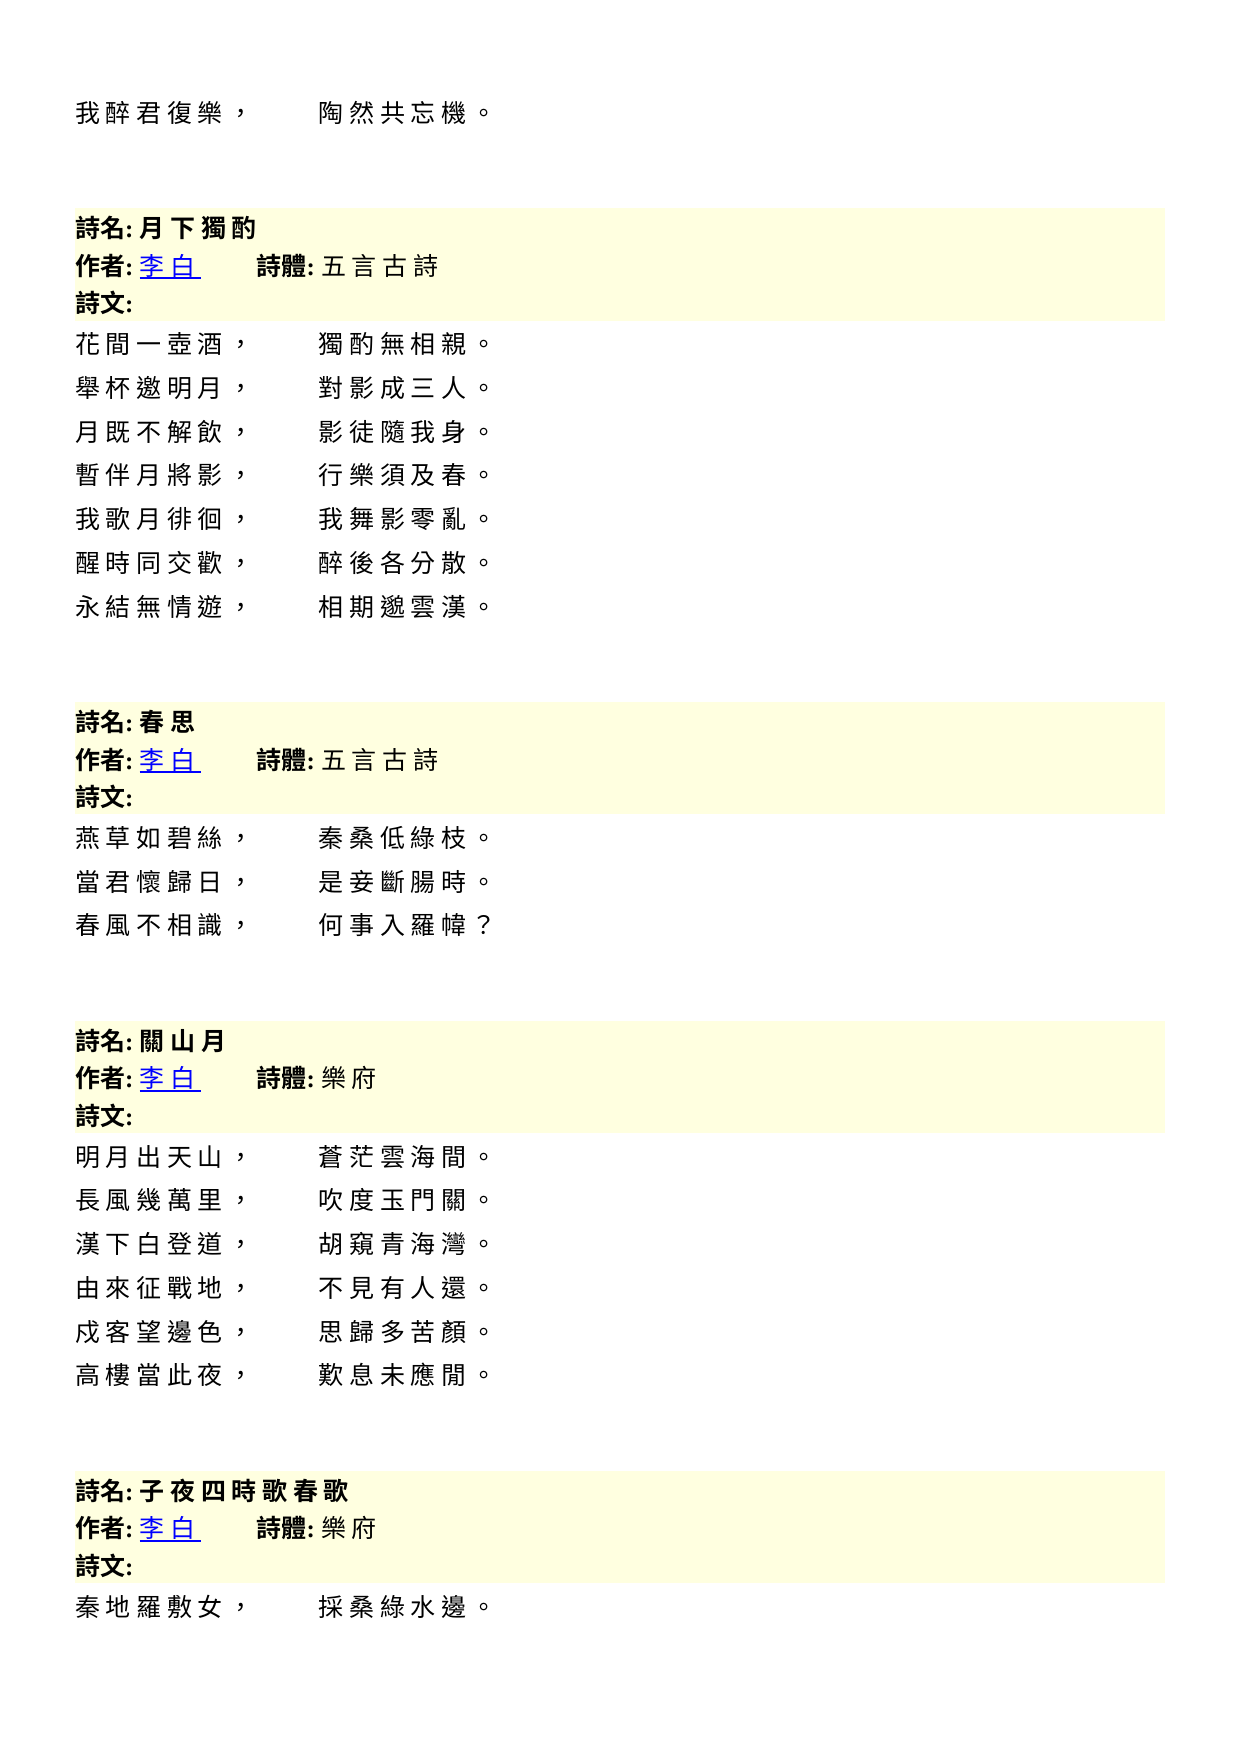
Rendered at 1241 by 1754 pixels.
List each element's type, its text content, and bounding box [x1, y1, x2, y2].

table_cell 舉 杯 邀 明 月 ， [72, 365, 291, 408]
table_cell 春 風 不 相 識 ， [72, 902, 291, 946]
text 詩名: 關 山 月 作者: 李 白 詩體: 樂 府 詩文: [75, 1021, 1165, 1133]
table_cell 醉 後 各 分 散 。 [291, 540, 534, 583]
table_header 秦 桑 低 綠 枝 。 [291, 815, 534, 858]
table_cell 影 徒 隨 我 身 。 [291, 408, 534, 452]
table_cell 胡 窺 青 海 灣 。 [291, 1221, 534, 1264]
table_cell 行 樂 須 及 春 。 [291, 452, 534, 496]
table_cell 思 歸 多 苦 顏 。 [291, 1308, 534, 1352]
table_header 燕 草 如 碧 絲 ， [72, 815, 291, 858]
table_header 花 間 一 壺 酒 ， [72, 321, 291, 364]
table_header 秦 地 羅 敷 女 ， [72, 1583, 291, 1627]
table_cell 戍 客 望 邊 色 ， [72, 1308, 291, 1352]
table_cell 高 樓 當 此 夜 ， [72, 1352, 291, 1396]
table_cell 當 君 懷 歸 日 ， [72, 858, 291, 902]
table_cell 相 期 邈 雲 漢 。 [291, 583, 534, 627]
table_cell 永 結 無 情 遊 ， [72, 583, 291, 627]
table_cell 何 事 入 羅 幃 ？ [291, 902, 534, 946]
table_cell 我 歌 月 徘 徊 ， [72, 496, 291, 539]
table_cell 長 風 幾 萬 里 ， [72, 1177, 291, 1221]
table_cell 由 來 征 戰 地 ， [72, 1265, 291, 1308]
table_cell 漢 下 白 登 道 ， [72, 1221, 291, 1264]
table_cell 歎 息 未 應 閒 。 [291, 1352, 534, 1396]
text 詩名: 春 思 作者: 李 白 詩體: 五 言 古 詩 詩文: [75, 702, 1165, 814]
table_cell 對 影 成 三 人 。 [291, 365, 534, 408]
table_cell 我 舞 影 零 亂 。 [291, 496, 534, 539]
text 詩名: 子 夜 四 時 歌 春 歌 作者: 李 白 詩體: 樂 府 詩文: [75, 1471, 1165, 1583]
table_cell 我 醉 君 復 樂 ， [72, 90, 291, 133]
table_header 採 桑 綠 水 邊 。 [291, 1583, 534, 1627]
table_cell 陶 然 共 忘 機 。 [291, 90, 534, 133]
table_cell 不 見 有 人 還 。 [291, 1265, 534, 1308]
table_header 明 月 出 天 山 ， [72, 1133, 291, 1177]
table_cell 吹 度 玉 門 關 。 [291, 1177, 534, 1221]
table_cell 月 既 不 解 飲 ， [72, 408, 291, 452]
table_cell 是 妾 斷 腸 時 。 [291, 858, 534, 902]
table_header 獨 酌 無 相 親 。 [291, 321, 534, 364]
text 詩名: 月 下 獨 酌 作者: 李 白 詩體: 五 言 古 詩 詩文: [75, 208, 1165, 321]
table_cell 暫 伴 月 將 影 ， [72, 452, 291, 496]
table_cell 醒 時 同 交 歡 ， [72, 540, 291, 583]
table_header 蒼 茫 雲 海 間 。 [291, 1133, 534, 1177]
